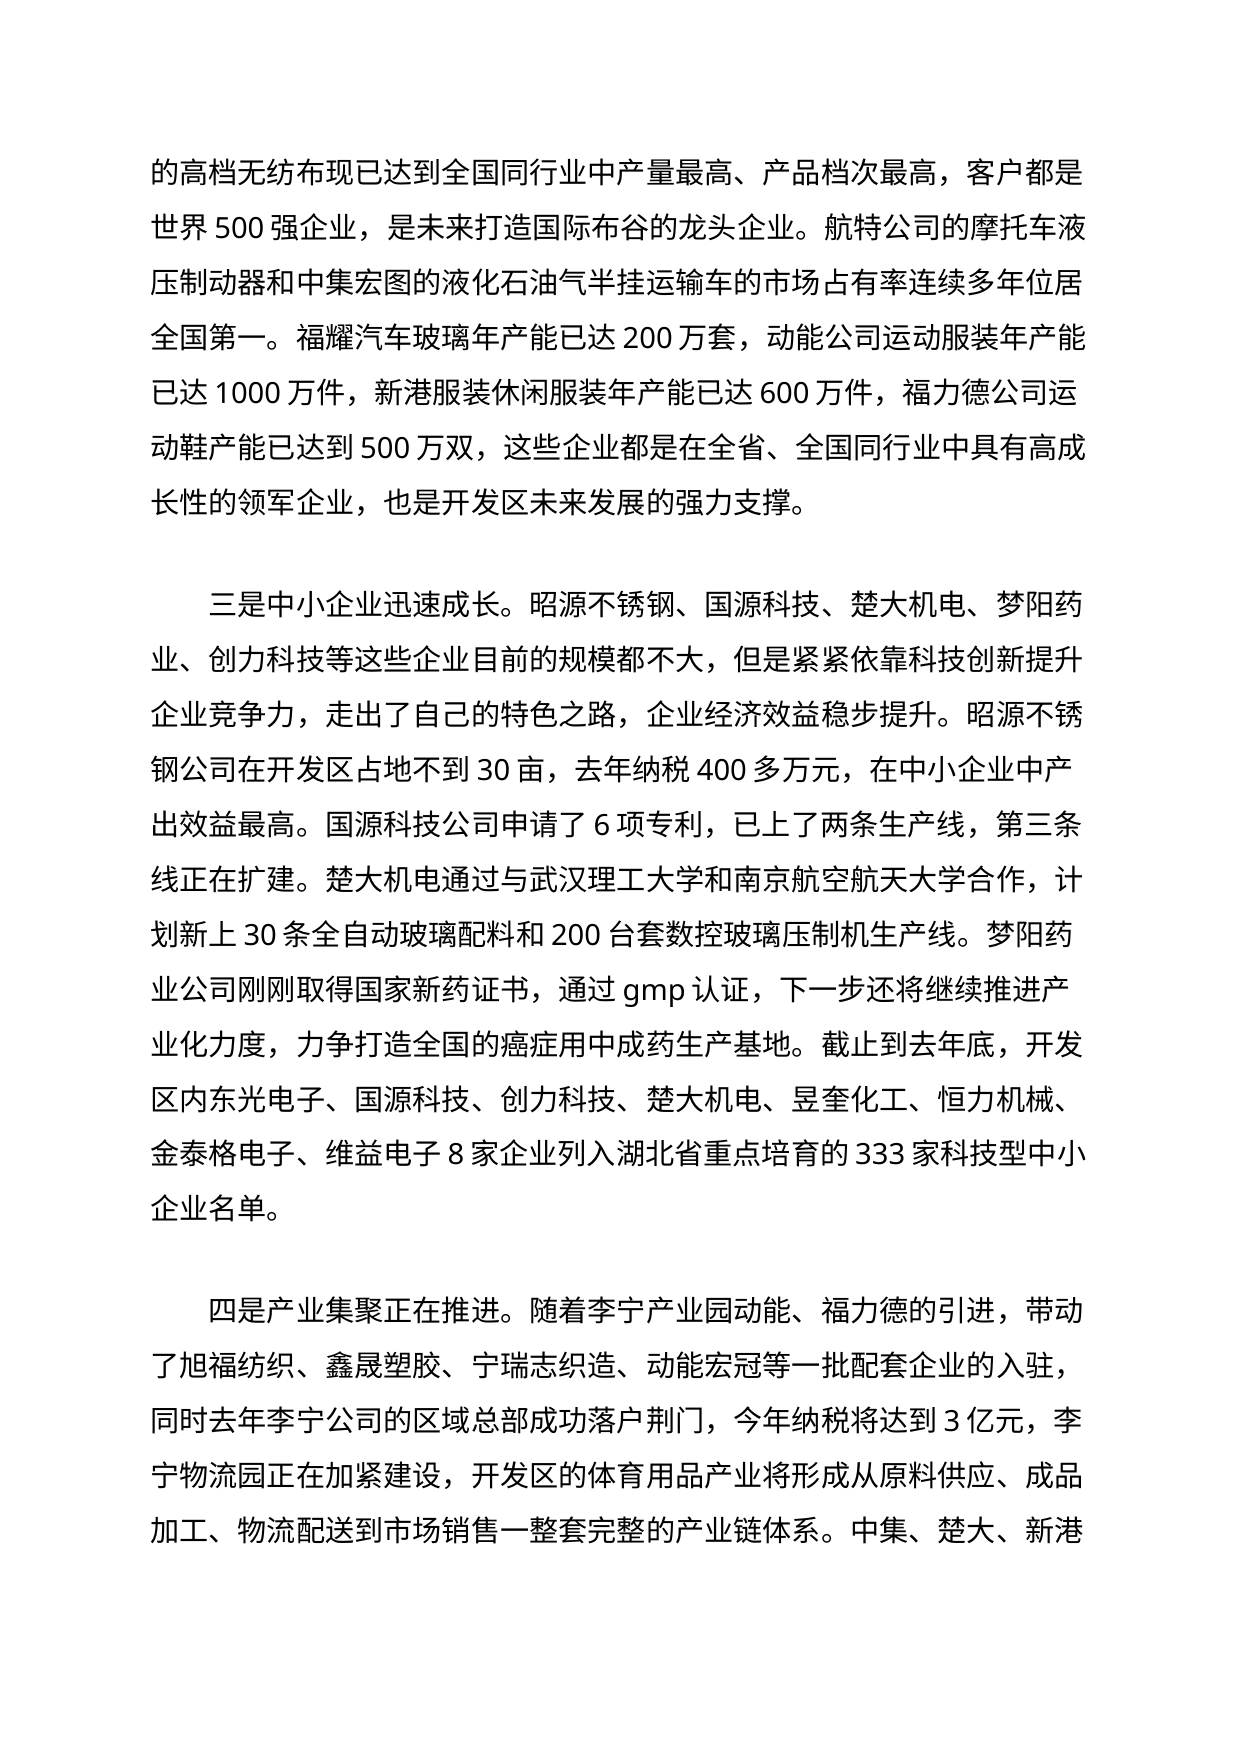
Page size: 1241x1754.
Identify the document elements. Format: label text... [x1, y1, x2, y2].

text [150, 150, 1090, 522]
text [150, 1288, 1090, 1550]
text 三是中小企业迅速成长。昭源不锈钢、国源科技、楚大机电、梦阳药业、创力科技等这些企业目前的规模都不大，但是紧紧依靠科技创新提升企业竞争力，走出了自己的特色之路，企业经济效益稳步提升。昭源不锈钢公司在开发区占地不到30亩，去年纳税400多万元，在中小企业中产出效益最高。国源科技公司申请了6项专利，已上了两条生产线，第三条线正在扩建。楚大机电通过与武汉理工大学和南京航空航天大学合作，计划新上30条全自动玻璃配料和200台套数控玻璃压制机生产线。梦阳药业公司刚刚取得国家新药证书，通过gmp认证，下一步还将继续推进产业化力度，力争打造全国的癌症用中成药生产基地。截止到去年底，开发区内东光电子、国源科技、创力科技、楚大机电、昱奎化工、恒力机械、金泰格电子、维益电子8家企业列入湖北省重点培育的333家科技型中小企业名单。 [150, 582, 1090, 1228]
